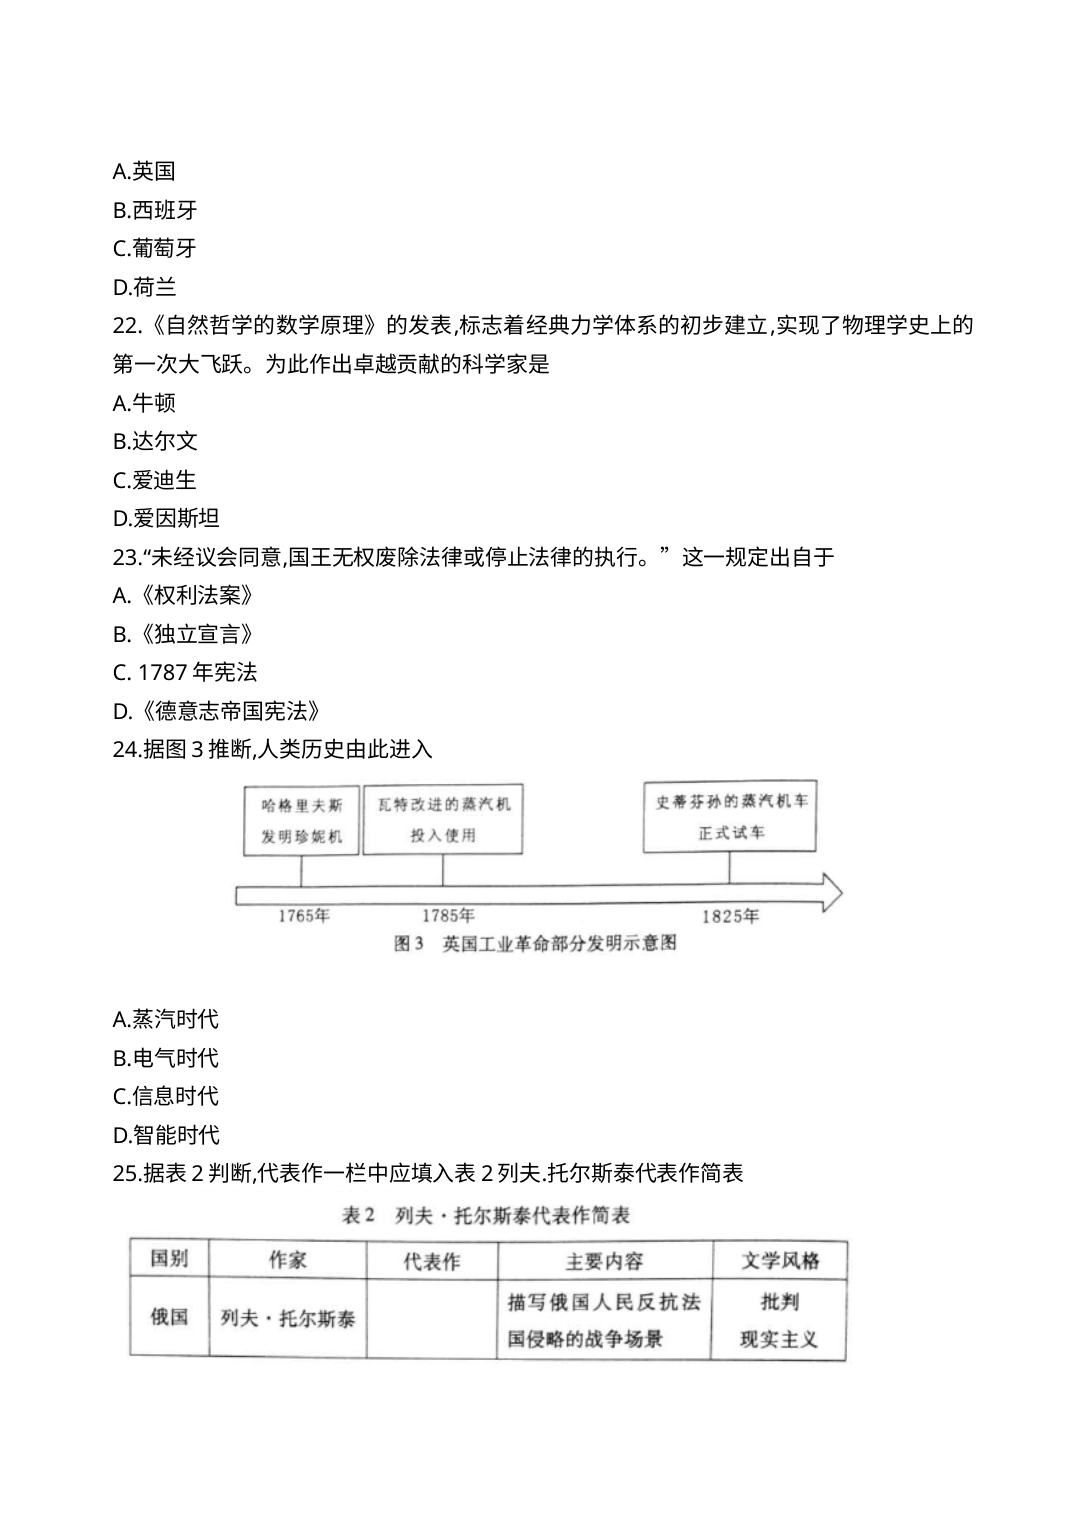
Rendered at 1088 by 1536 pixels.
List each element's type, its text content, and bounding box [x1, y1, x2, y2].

text B.《独立宣言》 [112, 613, 975, 652]
text 22.《自然哲学的数学原理》的发表,标志着经典力学体系的初步建立,实现了物理学史上的第一次大飞跃。为此作出卓越贡献的科学家是 [112, 305, 975, 382]
text A.《权利法案》 [112, 575, 975, 613]
text B.电气时代 [112, 1037, 975, 1076]
text D.荷兰 [112, 267, 975, 305]
text B.西班牙 [112, 189, 975, 228]
text D.智能时代 [112, 1114, 975, 1153]
text C.爱迪生 [112, 459, 975, 498]
text 24.据图3推断,人类历史由此进入 [112, 729, 975, 768]
text B.达尔文 [112, 421, 975, 459]
text D.爱因斯坦 [112, 498, 975, 536]
text A.牛顿 [112, 382, 975, 421]
text 25.据表2判断,代表作一栏中应填入表2列夫.托尔斯泰代表作简表 [112, 1153, 975, 1192]
text 23.“未经议会同意,国王无权废除法律或停止法律的执行。”这一规定出自于 [112, 536, 975, 575]
picture [112, 1191, 859, 1368]
text C.葡萄牙 [112, 228, 975, 267]
text C.信息时代 [112, 1076, 975, 1114]
text C. 1787年宪法 [112, 652, 975, 691]
text A.蒸汽时代 [112, 999, 975, 1037]
picture [231, 767, 857, 966]
text A.英国 [112, 151, 975, 189]
text D.《德意志帝国宪法》 [112, 691, 975, 729]
